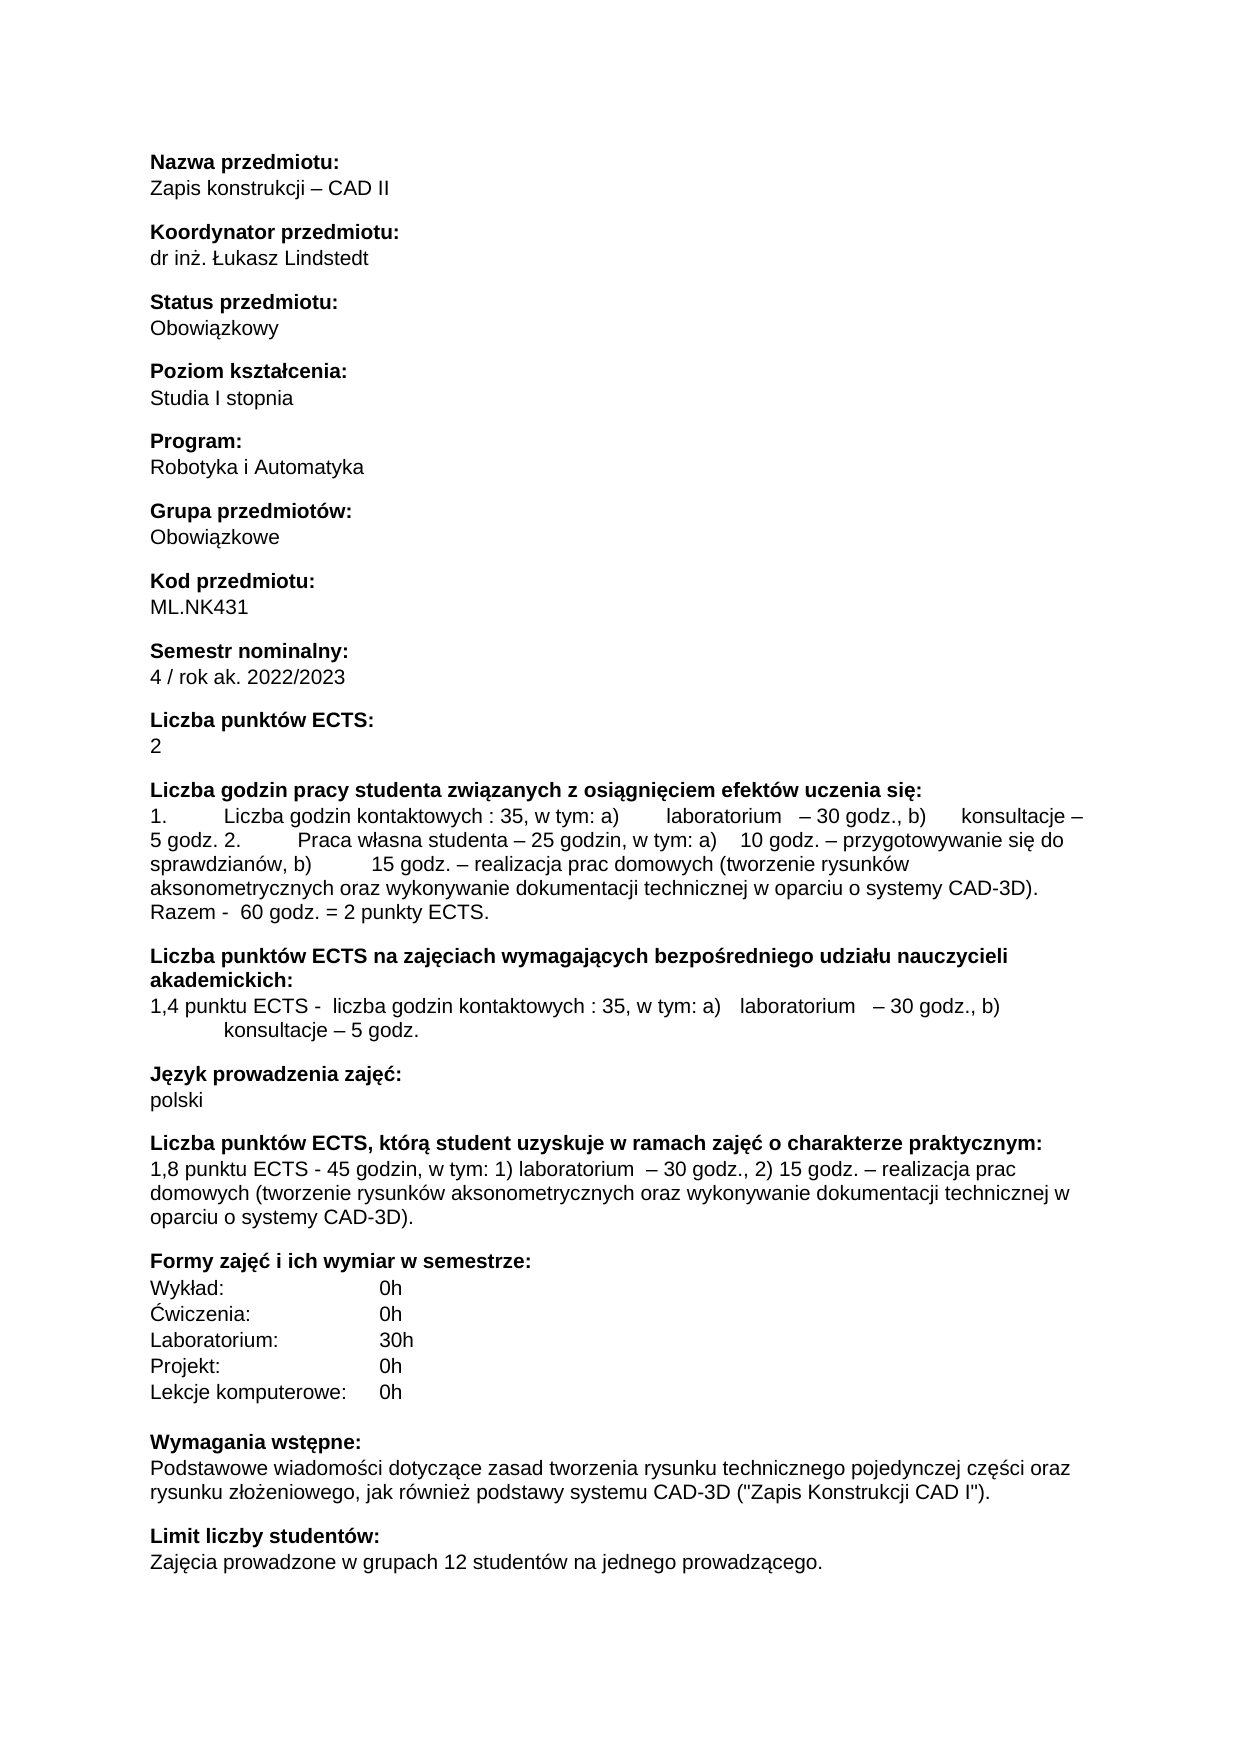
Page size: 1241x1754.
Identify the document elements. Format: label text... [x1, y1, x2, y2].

text 2 [150, 734, 1090, 758]
text Język prowadzenia zajęć: [150, 1061, 1090, 1085]
table_cell 0h [369, 1300, 597, 1326]
text Limit liczby studentów: [150, 1523, 1090, 1547]
text Liczba punktów ECTS na zajęciach wymagających bezpośredniego udziału nauczycieli akademickich: [150, 944, 1090, 992]
table_cell Ćwiczenia: [140, 1302, 367, 1326]
table_header Wykład: [140, 1276, 367, 1300]
table_cell 0h [369, 1352, 597, 1378]
text ML.NK431 [150, 595, 1090, 619]
text Studia I stopnia [150, 385, 1090, 409]
table_cell Projekt: [140, 1354, 367, 1378]
text Program: [150, 429, 1090, 453]
table_cell Laboratorium: [140, 1328, 367, 1352]
table_cell Lekcje komputerowe: [140, 1380, 367, 1404]
text Liczba punktów ECTS, którą student uzyskuje w ramach zajęć o charakterze praktycznym: [150, 1131, 1090, 1155]
text Obowiązkowy [150, 316, 1090, 339]
text 1,4 punktu ECTS - liczba godzin kontaktowych : 35, w tym: a) laboratorium – 30 godz., b) konsultacje – 5 godz. [150, 994, 1090, 1042]
text dr inż. Łukasz Lindstedt [150, 246, 1090, 270]
text Zapis konstrukcji – CAD II [150, 176, 1090, 200]
text Nazwa przedmiotu: [150, 150, 1090, 174]
text Podstawowe wiadomości dotyczące zasad tworzenia rysunku technicznego pojedynczej części oraz rysunku złożeniowego, jak również podstawy systemu CAD-3D ("Zapis Konstrukcji CAD I"). [150, 1456, 1090, 1504]
text Robotyka i Automatyka [150, 455, 1090, 479]
text 1. Liczba godzin kontaktowych : 35, w tym: a) laboratorium – 30 godz., b) konsultacje – 5 godz. 2. Praca własna studenta – 25 godzin, w tym: a) 10 godz. – przygotowywanie się do sprawdzianów, b) 15 godz. – realizacja prac domowych (tworzenie rysunków aksonometrycznych oraz wykonywanie dokumentacji technicznej w oparciu o systemy CAD-3D). Razem - 60 godz. = 2 punkty ECTS. [150, 804, 1090, 924]
table_cell 0h [369, 1378, 597, 1404]
text Obowiązkowe [150, 525, 1090, 549]
text 4 / rok ak. 2022/2023 [150, 664, 1090, 688]
table_header 0h [369, 1276, 597, 1300]
text Status przedmiotu: [150, 289, 1090, 313]
table_cell 30h [369, 1326, 597, 1352]
text Zajęcia prowadzone w grupach 12 studentów na jednego prowadzącego. [150, 1549, 1090, 1573]
text Poziom kształcenia: [150, 359, 1090, 383]
text Liczba godzin pracy studenta związanych z osiągnięciem efektów uczenia się: [150, 778, 1090, 802]
text Grupa przedmiotów: [150, 499, 1090, 523]
text Kod przedmiotu: [150, 569, 1090, 593]
text Formy zajęć i ich wymiar w semestrze: [150, 1249, 1090, 1273]
text Wymagania wstępne: [150, 1430, 1090, 1454]
text Koordynator przedmiotu: [150, 220, 1090, 244]
text 1,8 punktu ECTS - 45 godzin, w tym: 1) laboratorium – 30 godz., 2) 15 godz. – realizacja prac domowych (tworzenie rysunków aksonometrycznych oraz wykonywanie dokumentacji technicznej w oparciu o systemy CAD-3D). [150, 1157, 1090, 1229]
text Semestr nominalny: [150, 638, 1090, 662]
text Liczba punktów ECTS: [150, 708, 1090, 732]
text polski [150, 1087, 1090, 1111]
